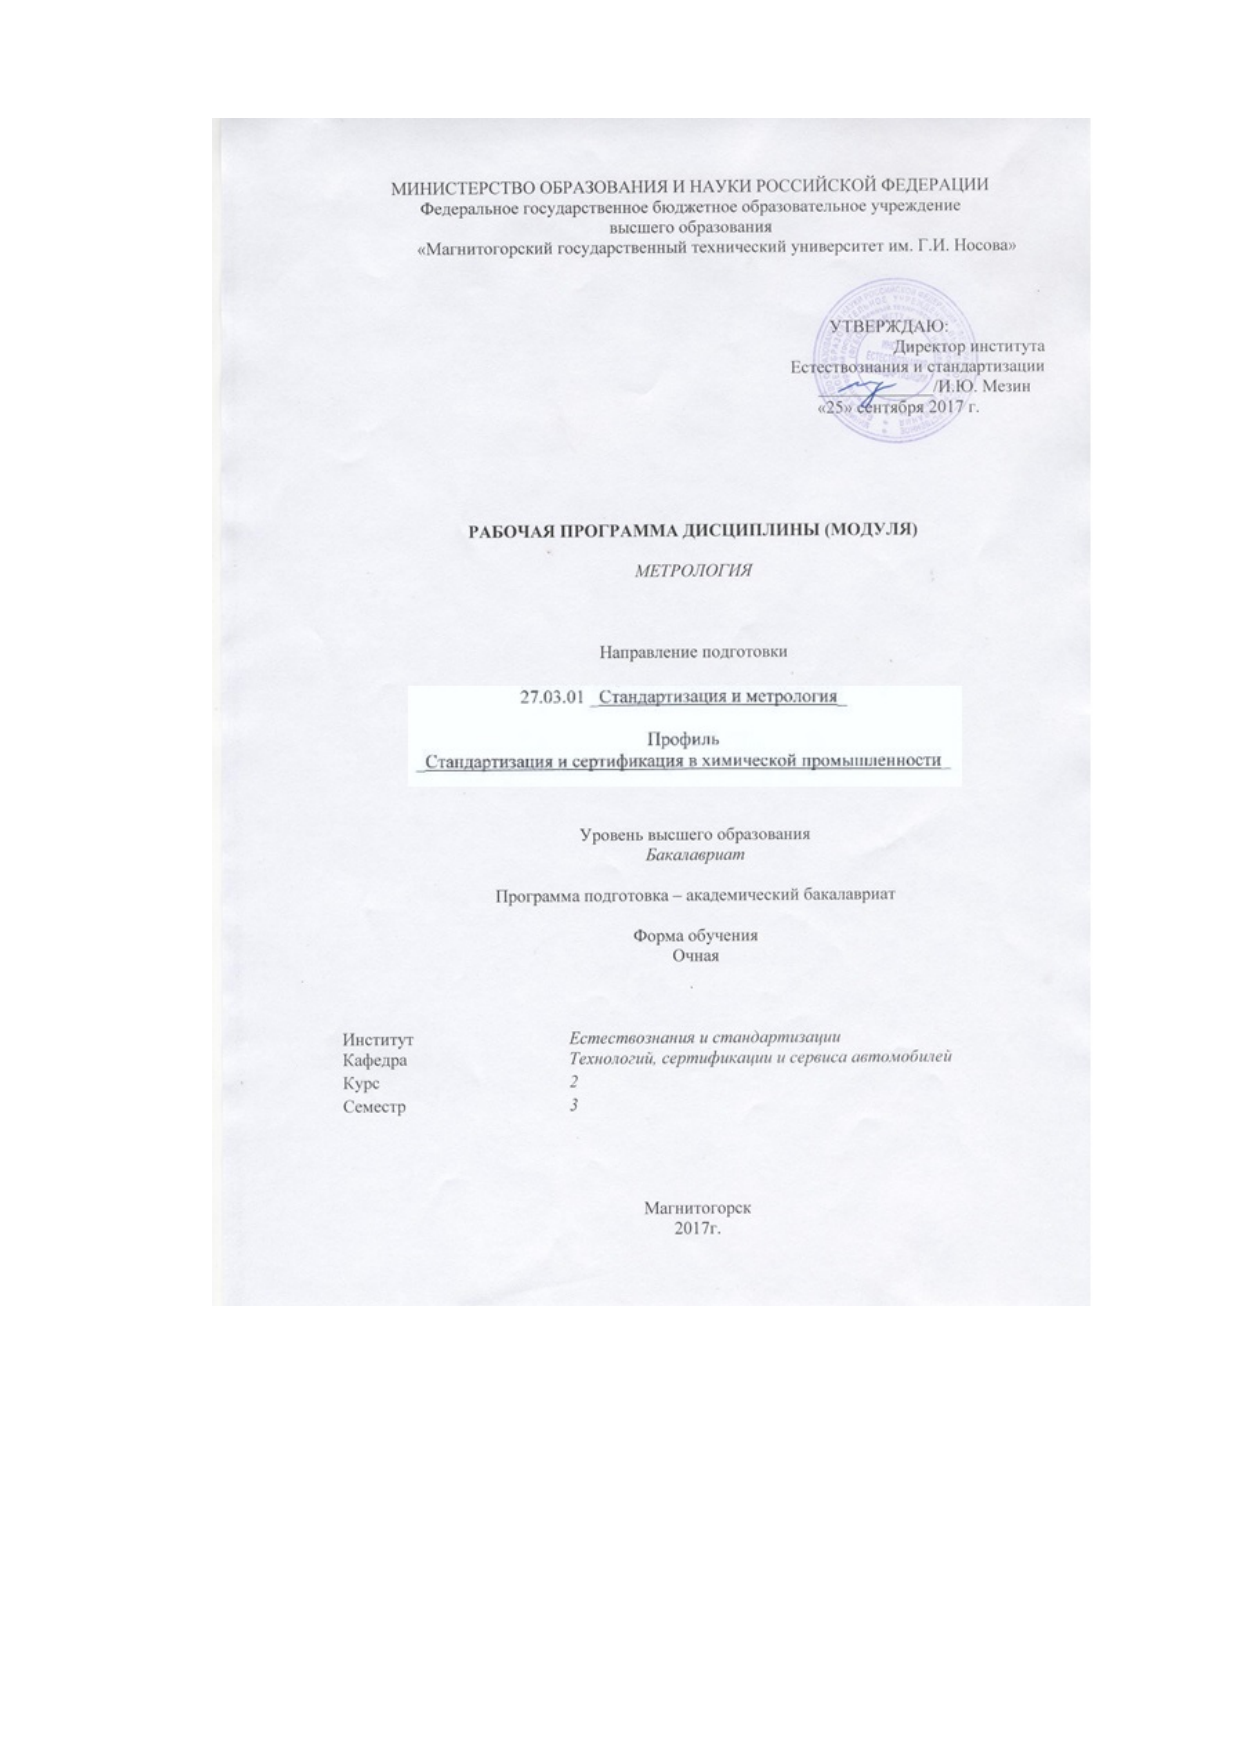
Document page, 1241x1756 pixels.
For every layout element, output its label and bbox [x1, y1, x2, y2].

picture [213, 118, 1093, 1306]
